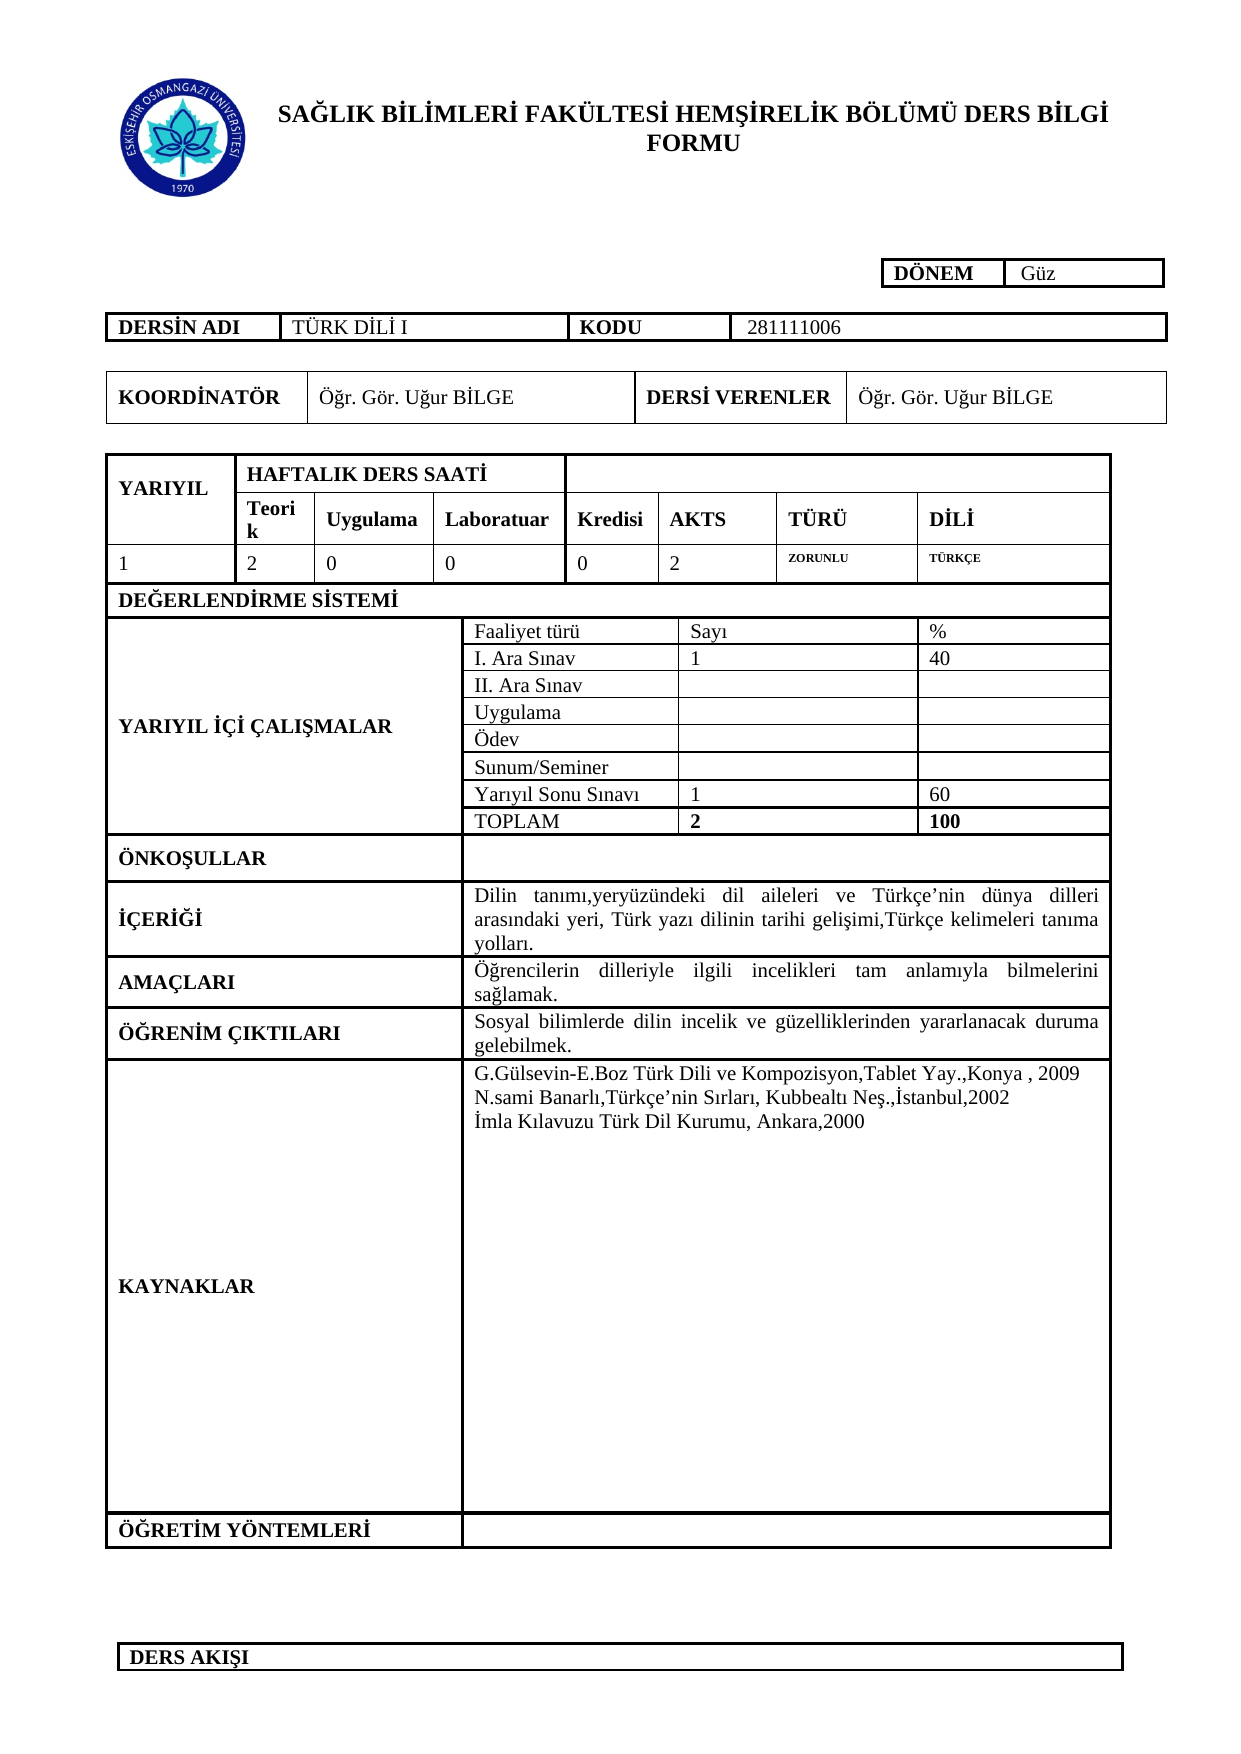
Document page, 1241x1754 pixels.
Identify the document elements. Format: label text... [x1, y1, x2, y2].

table_cell Uygulama [464, 698, 678, 724]
table_cell Ödev [464, 725, 678, 751]
table_cell 2 [659, 545, 776, 582]
table_header DÖNEM [884, 261, 1003, 285]
table_cell ÖĞRETİM YÖNTEMLERİ [108, 1515, 461, 1546]
table_cell 0 [567, 545, 658, 582]
table_header KOORDİNATÖR [107, 372, 307, 423]
table_cell Öğrencilerin dilleriyle ilgili incelikleri tam anlamıyla bilmelerini sağlamak. [464, 958, 1109, 1006]
table_cell [679, 698, 917, 724]
table_cell [679, 753, 917, 779]
table_cell 1 [679, 781, 917, 806]
table_cell 1 [108, 545, 234, 582]
table_cell AKTS [659, 493, 776, 543]
table_cell TOPLAM [464, 809, 678, 833]
table_cell Kredisi [567, 493, 658, 543]
table_cell YARIYIL İÇİ ÇALIŞMALAR [108, 619, 461, 833]
table_header Güz [1006, 261, 1162, 285]
table_cell [679, 671, 917, 697]
table_cell [464, 836, 1109, 879]
table_cell 0 [315, 545, 433, 582]
table_header 281111006 [732, 315, 1165, 339]
table_cell 60 [919, 781, 1109, 806]
table_cell DEĞERLENDİRME SİSTEMİ [108, 585, 1109, 616]
table_cell [464, 1515, 1109, 1546]
table_cell 0 [434, 545, 564, 582]
table_cell AMAÇLARI [108, 958, 461, 1006]
table_header HAFTALIK DERS SAATİ [237, 456, 564, 492]
table_header KODU [570, 315, 729, 339]
table_header Öğr. Gör. Uğur BİLGE [308, 372, 634, 423]
table_header YARIYIL [108, 456, 234, 543]
table_cell [919, 753, 1109, 779]
table_header DERSİ VERENLER [636, 372, 846, 423]
table_cell ÖNKOŞULLAR [108, 836, 461, 879]
table_cell Dilin tanımı,yeryüzündeki dil aileleri ve Türkçe’nin dünya dilleri arasındaki yeri, Türk yazı dilinin tarihi gelişimi,Türkçe kelimeleri tanıma yolları. [464, 883, 1109, 955]
table_cell 1 [679, 645, 917, 670]
table_header [567, 456, 1109, 492]
table_cell Uygulama [315, 493, 433, 543]
table_cell Teorik [237, 493, 314, 543]
table_cell II. Ara Sınav [464, 671, 678, 697]
table_cell G.Gülsevin-E.Boz Türk Dili ve Kompozisyon,Tablet Yay.,Konya , 2009 N.sami Banarlı,Türkçe’nin Sırları, Kubbealtı Neş.,İstanbul,2002 İmla Kılavuzu Türk Dil Kurumu, Ankara,2000 [464, 1061, 1109, 1511]
table_cell Yarıyıl Sonu Sınavı [464, 781, 678, 806]
table_cell TÜRÜ [777, 493, 917, 543]
table_cell 2 [237, 545, 314, 582]
table_cell I. Ara Sınav [464, 645, 678, 670]
table_cell [919, 671, 1109, 697]
table_cell 100 [919, 809, 1109, 833]
table_cell TÜRKÇE [918, 545, 1109, 582]
table_cell Sosyal bilimlerde dilin incelik ve güzelliklerinden yararlanacak duruma gelebilmek. [464, 1009, 1109, 1057]
table_cell KAYNAKLAR [108, 1061, 461, 1511]
table_cell [919, 698, 1109, 724]
table_cell 2 [679, 809, 917, 833]
table_cell Sunum/Seminer [464, 753, 678, 779]
table_cell ÖĞRENİM ÇIKTILARI [108, 1009, 461, 1057]
table_header DERS AKIŞI [120, 1645, 1121, 1669]
table_header Öğr. Gör. Uğur BİLGE [847, 372, 1166, 423]
table_cell Faaliyet türü [464, 619, 678, 643]
table_cell DİLİ [918, 493, 1109, 543]
table_cell İÇERİĞİ [108, 883, 461, 955]
table_header TÜRK DİLİ I [282, 315, 567, 339]
table_header DERSİN ADI [108, 315, 279, 339]
picture [118, 75, 247, 200]
table_cell ZORUNLU [777, 545, 917, 582]
table_cell [679, 725, 917, 751]
table_cell [919, 725, 1109, 751]
text SAĞLIK BİLİMLERİ FAKÜLTESİ HEMŞİRELİK BÖLÜMÜ DERS BİLGİ FORMU [118, 99, 1122, 229]
table_cell 40 [919, 645, 1109, 670]
table_cell Laboratuar [434, 493, 564, 543]
table_cell Sayı [679, 619, 917, 643]
table_cell % [919, 619, 1109, 643]
